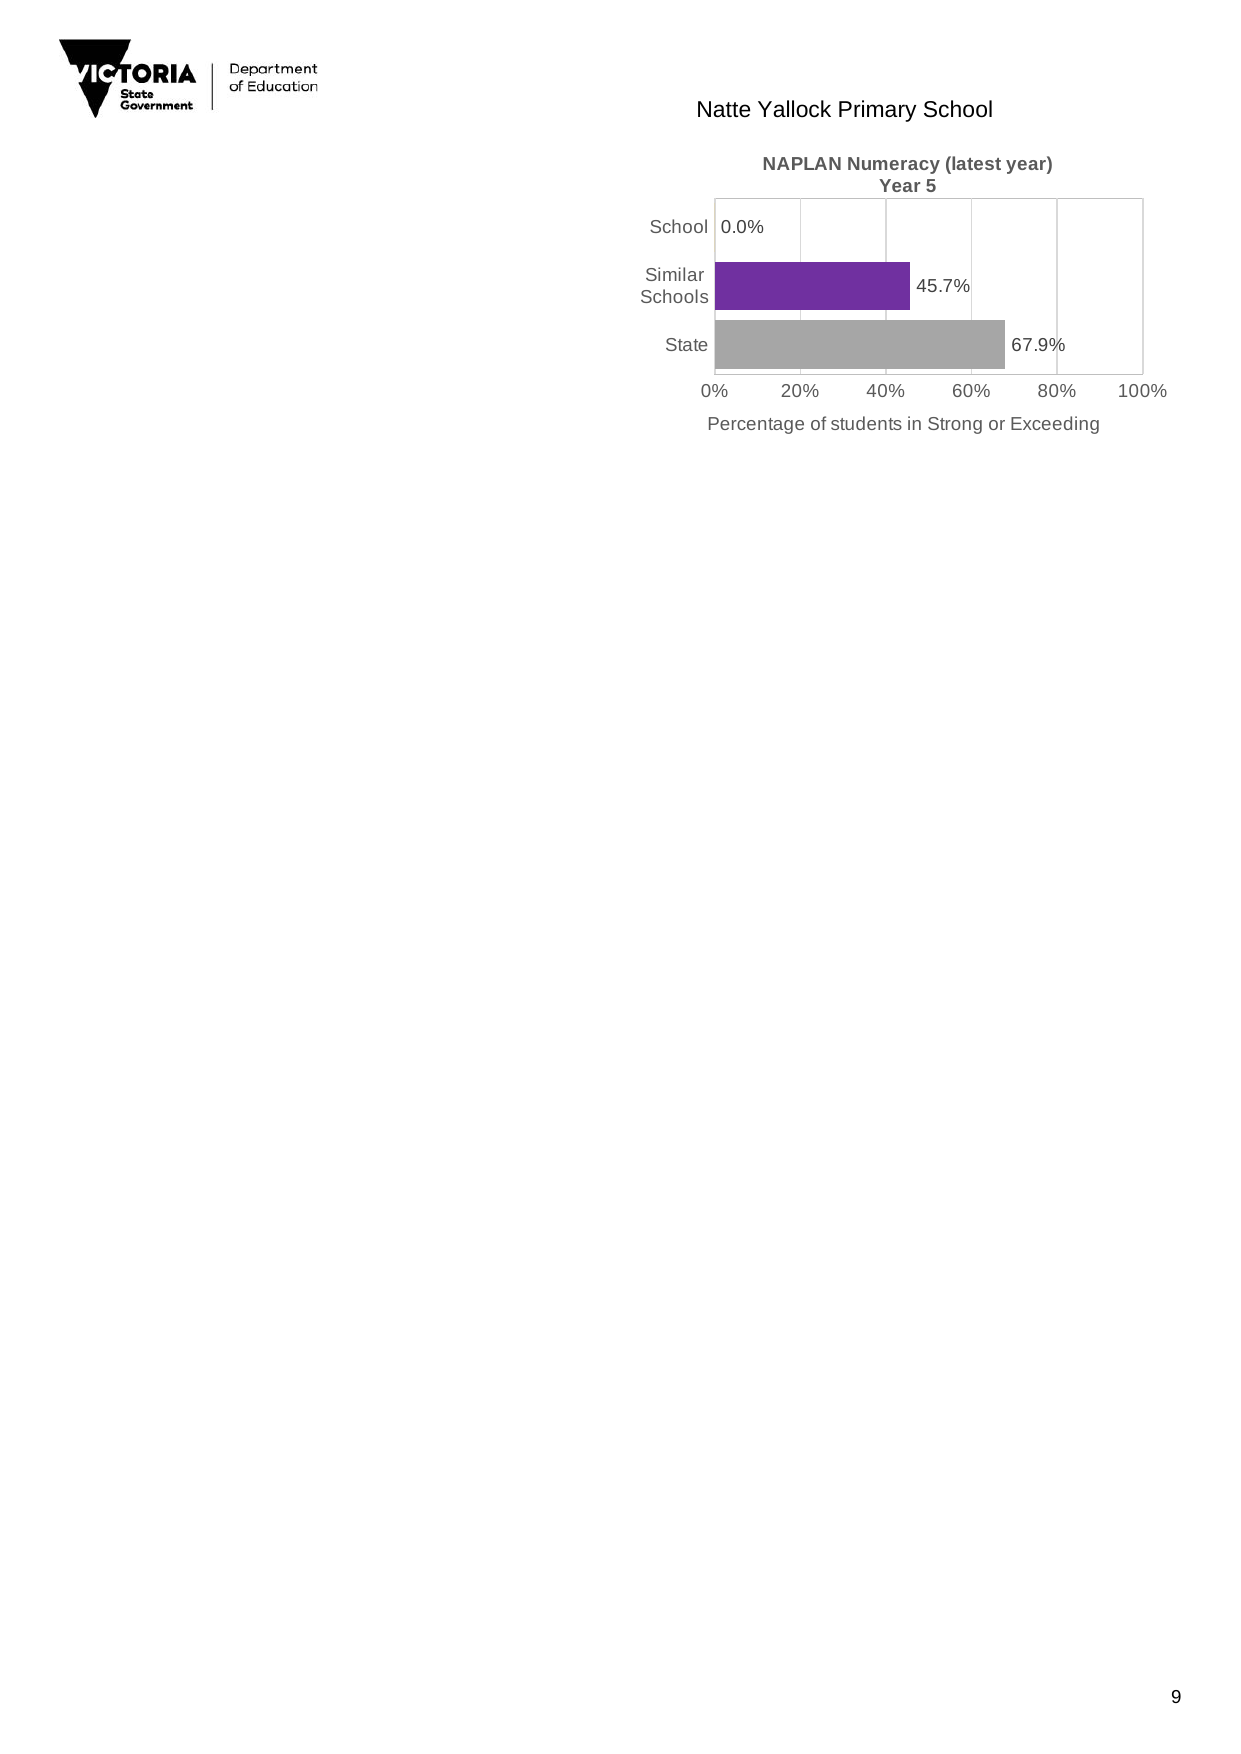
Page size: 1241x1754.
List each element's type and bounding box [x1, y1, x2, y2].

picture [59, 39, 318, 118]
